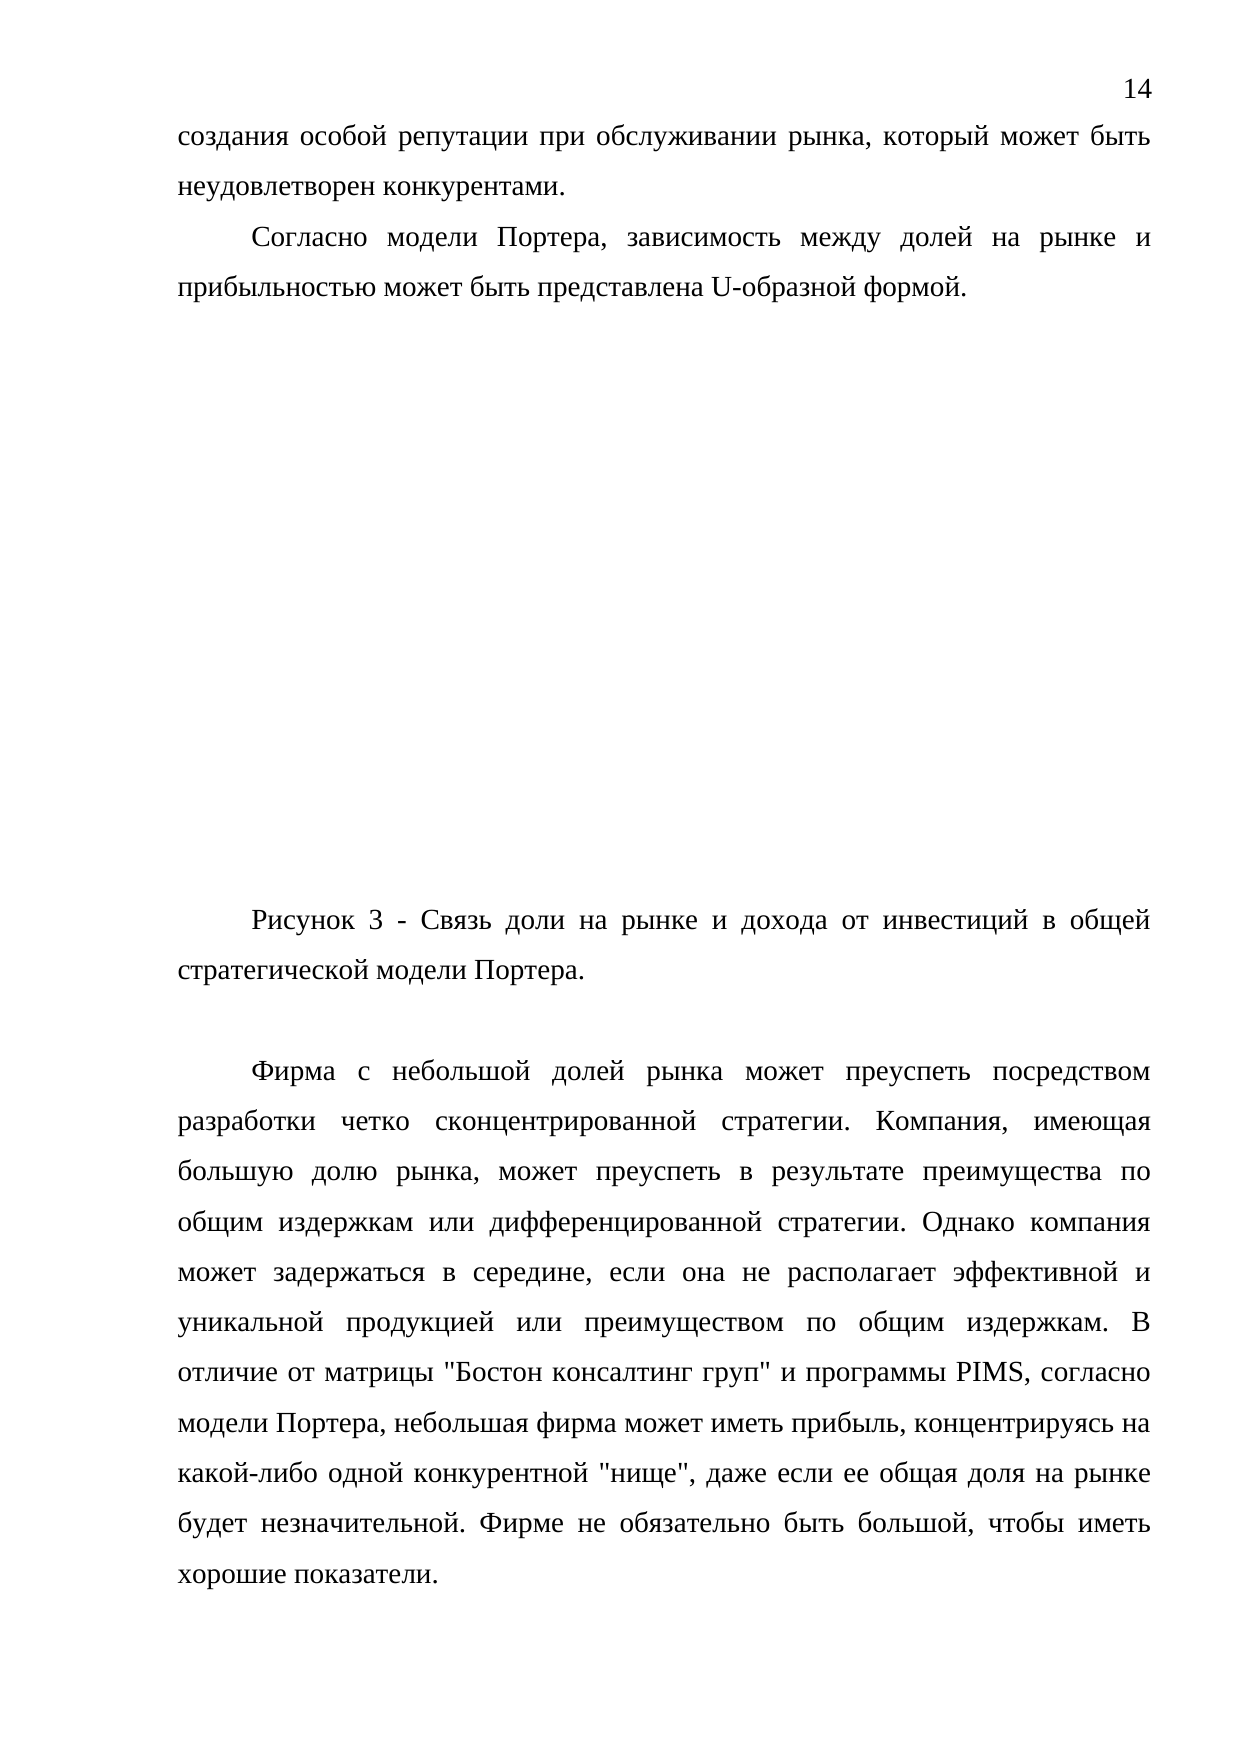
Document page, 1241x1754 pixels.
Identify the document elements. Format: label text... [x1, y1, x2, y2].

text Рисунок 3 - Связь доли на рынке и дохода от инвестиций в общей стратегической модели Портера. [177, 370, 1152, 986]
text Согласно модели Портера, зависимость между долей на рынке и прибыльностью может быть представлена U-образной формой. [177, 219, 1152, 303]
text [177, 118, 1152, 202]
text Фирма с небольшой долей рынка может преуспеть посредством разработки четко сконцентрированной стратегии. Компания, имеющая большую долю рынка, может преуспеть в результате преимущества по общим издержкам или дифференцированной стратегии. Однако компания может задержаться в середине, если она не располагает эффективной и уникальной продукцией или преимуществом по общим издержкам. В отличие от матрицы "Бостон консалтинг груп" и программы PIMS, согласно модели Портера, небольшая фирма может иметь прибыль, концентрируясь на какой-либо одной конкурентной "нище", даже если ее общая доля на рынке будет незначительной. Фирме не обязательно быть большой, чтобы иметь хорошие показатели. [177, 1053, 1152, 1589]
